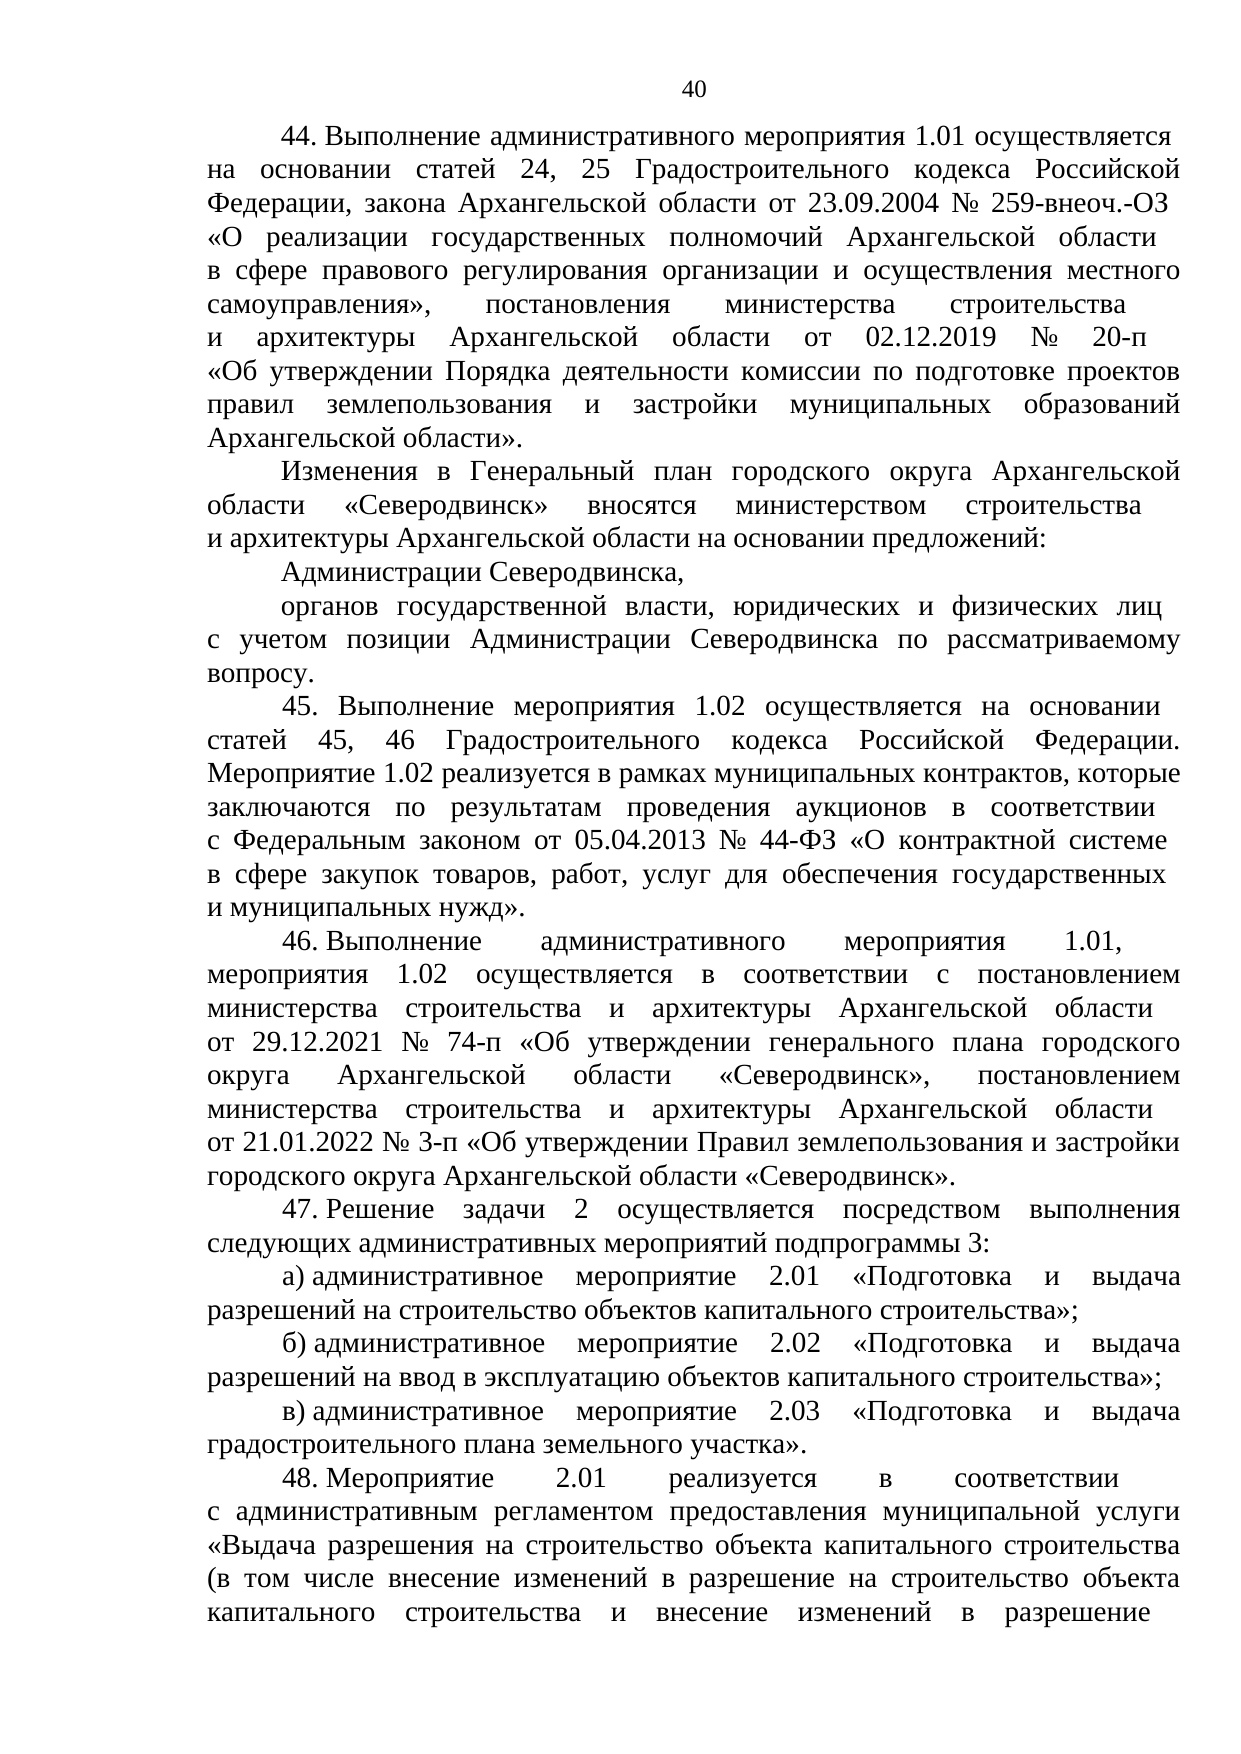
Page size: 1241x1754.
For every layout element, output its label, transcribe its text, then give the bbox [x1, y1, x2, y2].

text 47. Решение задачи 2 осуществляется посредством выполнения следующих административных мероприятий подпрограммы 3: [207, 1191, 1181, 1258]
text Изменения в Генеральный план городского округа Архангельской области «Северодвинск» вносятся министерством строительства и архитектуры Архангельской области на основании предложений: [207, 453, 1181, 554]
text 45. Выполнение мероприятия 1.02 осуществляется на основании статей 45, 46 Градостроительного кодекса Российской Федерации. Мероприятие 1.02 реализуется в рамках муниципальных контрактов, которые заключаются по результатам проведения аукционов в соответствии с Федеральным законом от 05.04.2013 № 44-ФЗ «О контрактной системе в сфере закупок товаров, работ, услуг для обеспечения государственных и муниципальных нужд». [207, 688, 1181, 923]
text органов государственной власти, юридических и физических лиц с учетом позиции Администрации Северодвинска по рассматриваемому вопросу. [207, 588, 1181, 688]
text в) административное мероприятие 2.03 «Подготовка и выдача градостроительного плана земельного участка». [207, 1393, 1181, 1460]
text а) административное мероприятие 2.01 «Подготовка и выдача разрешений на строительство объектов капитального строительства»; [207, 1258, 1181, 1326]
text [207, 1460, 1181, 1627]
text 44. Выполнение административного мероприятия 1.01 осуществляется на основании статей 24, 25 Градостроительного кодекса Российской Федерации, закона Архангельской области от 23.09.2004 № 259-внеоч.-ОЗ «О реализации государственных полномочий Архангельской области в сфере правового регулирования организации и осуществления местного самоуправления», постановления министерства строительства и архитектуры Архангельской области от 02.12.2019 № 20-п «Об утверждении Порядка деятельности комиссии по подготовке проектов правил землепользования и застройки муниципальных образований Архангельской области». [207, 118, 1181, 453]
text 46. Выполнение административного мероприятия 1.01, мероприятия 1.02 осуществляется в соответствии с постановлением министерства строительства и архитектуры Архангельской области от 29.12.2021 № 74-п «Об утверждении генерального плана городского округа Архангельской области «Северодвинск», постановлением министерства строительства и архитектуры Архангельской области от 21.01.2022 № 3-п «Об утверждении Правил землепользования и застройки городского округа Архангельской области «Северодвинск». [207, 923, 1181, 1191]
text б) административное мероприятие 2.02 «Подготовка и выдача разрешений на ввод в эксплуатацию объектов капитального строительства»; [207, 1326, 1181, 1393]
text Администрации Северодвинска, [207, 554, 1181, 588]
